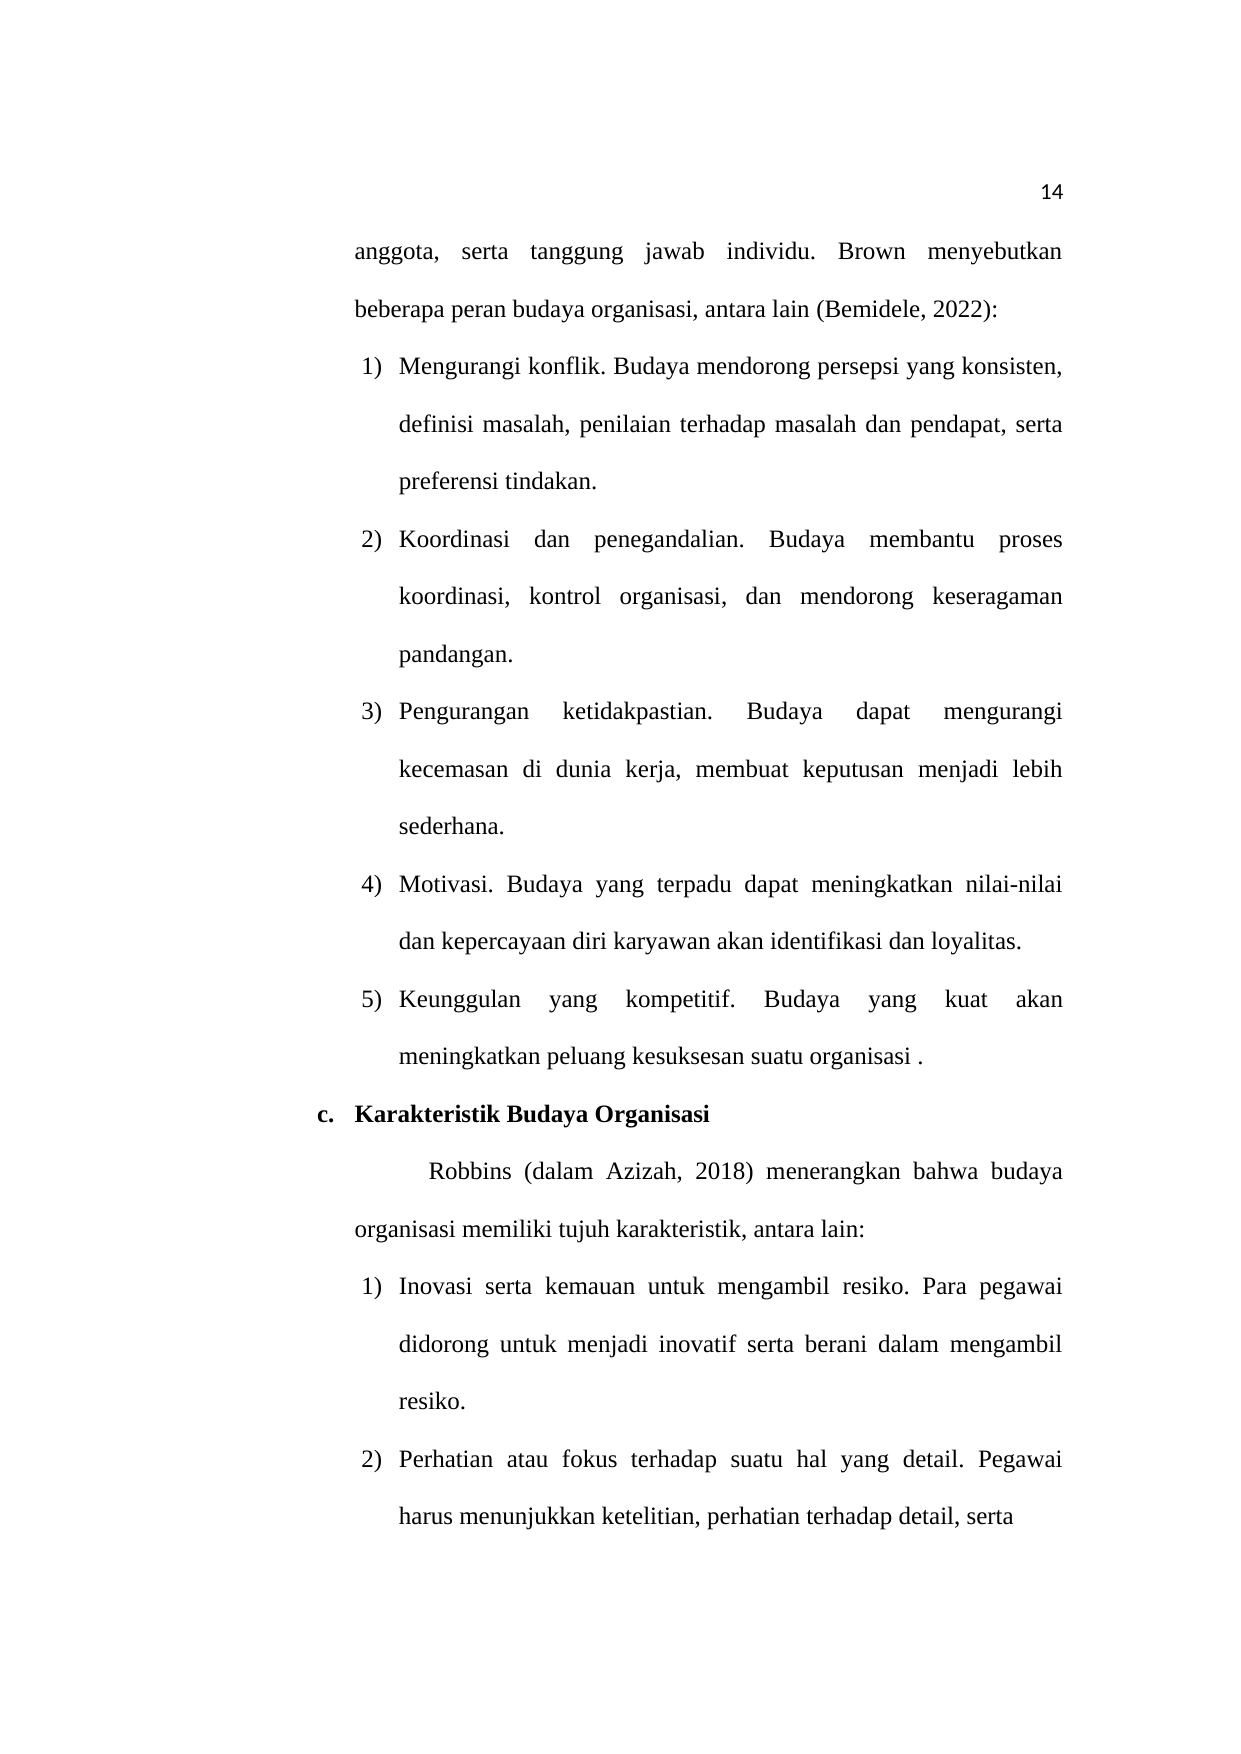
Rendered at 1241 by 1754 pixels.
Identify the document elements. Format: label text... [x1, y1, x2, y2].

list Koordinasi dan penegandalian. Budaya membantu proses koordinasi, kontrol organisasi, dan mendorong keseragaman pandangan. [361, 524, 1063, 667]
list Pengurangan ketidakpastian. Budaya dapat mengurangi kecemasan di dunia kerja, membuat keputusan menjadi lebih sederhana. [361, 696, 1063, 840]
list Perhatian atau fokus terhadap suatu hal yang detail. Pegawai harus menunjukkan ketelitian, perhatian terhadap detail, serta [361, 1444, 1063, 1530]
list Karakteristik Budaya Organisasi [317, 1099, 1063, 1127]
list Inovasi serta kemauan untuk mengambil resiko. Para pegawai didorong untuk menjadi inovatif serta berani dalam mengambil resiko. [361, 1271, 1063, 1415]
list Keunggulan yang kompetitif. Budaya yang kuat akan meningkatkan peluang kesuksesan suatu organisasi . [361, 984, 1063, 1070]
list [354, 236, 1063, 322]
list Motivasi. Budaya yang terpadu dapat meningkatkan nilai-nilai dan kepercayaan diri karyawan akan identifikasi dan loyalitas. [361, 869, 1063, 955]
list Mengurangi konflik. Budaya mendorong persepsi yang konsisten, definisi masalah, penilaian terhadap masalah dan pendapat, serta preferensi tindakan. [361, 351, 1063, 495]
list Robbins (dalam Azizah, 2018) menerangkan bahwa budaya organisasi memiliki tujuh karakteristik, antara lain: [354, 1156, 1063, 1242]
